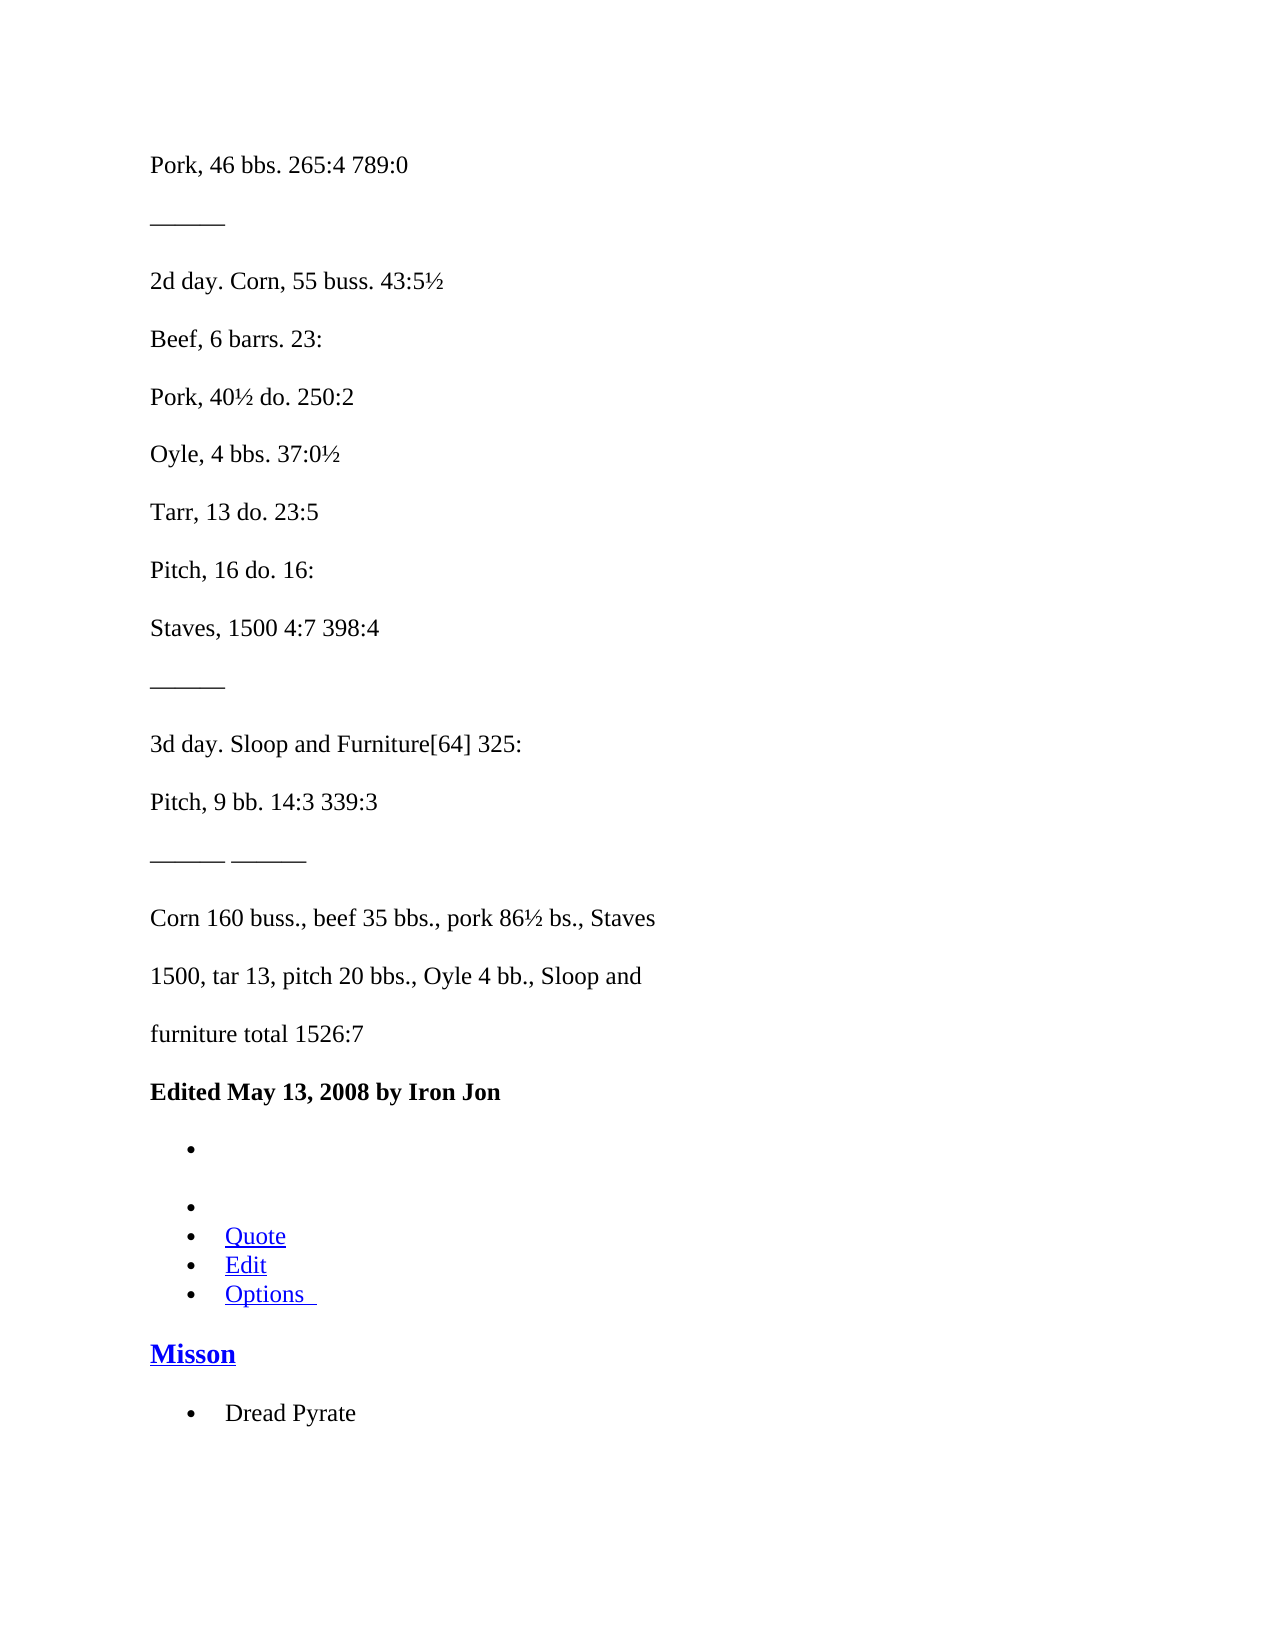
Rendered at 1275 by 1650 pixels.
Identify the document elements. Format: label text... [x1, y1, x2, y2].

text Edited May 13, 2008 by Iron Jon [150, 1077, 1125, 1105]
list Quote [187, 1221, 1125, 1250]
list Options [187, 1279, 1125, 1307]
text Misson [150, 1337, 1125, 1369]
text Staves, 1500 4:7 398:4 [150, 613, 1125, 642]
text Tarr, 13 do. 23:5 [150, 497, 1125, 526]
list Edit [187, 1250, 1125, 1279]
text ——— [150, 671, 1125, 700]
text Oyle, 4 bbs. 37:0½ [150, 439, 1125, 468]
text Pitch, 16 do. 16: [150, 555, 1125, 584]
text Pitch, 9 bb. 14:3 339:3 [150, 787, 1125, 816]
text Pork, 46 bbs. 265:4 789:0 [150, 150, 1125, 179]
text ——— ——— [150, 845, 1125, 874]
text 2d day. Corn, 55 buss. 43:5½ [150, 266, 1125, 294]
text 3d day. Sloop and Furniture[64] 325: [150, 729, 1125, 758]
text 1500, tar 13, pitch 20 bbs., Oyle 4 bb., Sloop and [150, 961, 1125, 989]
text Corn 160 buss., beef 35 bbs., pork 86½ bs., Staves [150, 903, 1125, 932]
text Pork, 40½ do. 250:2 [150, 382, 1125, 410]
text ——— [150, 208, 1125, 237]
list Dread Pyrate [187, 1398, 1125, 1427]
text furniture total 1526:7 [150, 1019, 1125, 1047]
text Beef, 6 barrs. 23: [150, 324, 1125, 352]
